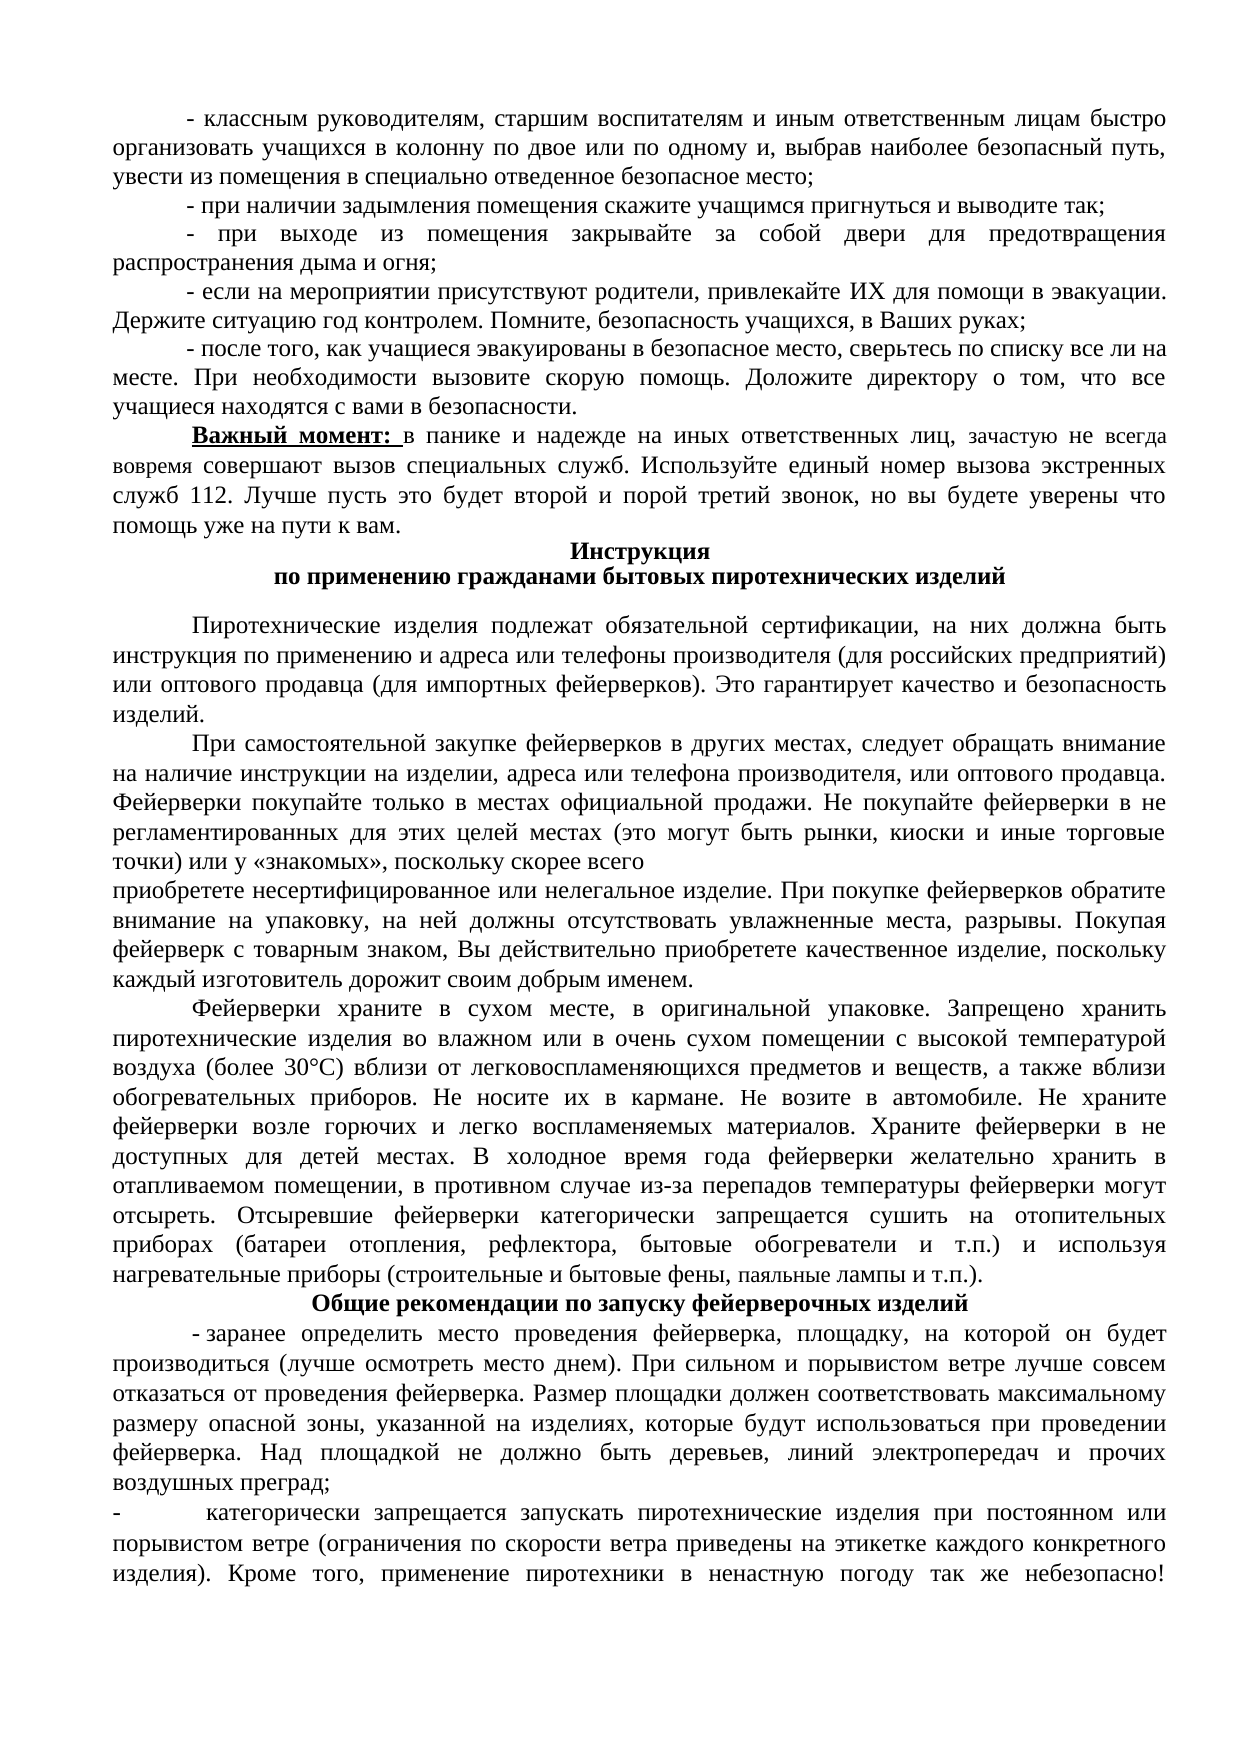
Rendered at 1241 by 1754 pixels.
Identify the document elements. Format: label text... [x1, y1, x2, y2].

text Важный момент: в панике и надежде на иных ответственных лиц, зачастую не всегда вовремя совершают вызов специальных служб. Используйте единый номер вызова экстренных служб 112. Лучше пусть это будет второй и порой третий звонок, но вы будете уверены что помощь уже на пути к вам. [112, 420, 1167, 540]
text - при наличии задымления помещения скажите учащимся пригнуться и выводите так; [112, 190, 1167, 218]
text Пиротехнические изделия подлежат обязательной сертификации, на них должна быть инструкция по применению и адреса или телефоны производителя (для российских предприятий) или оптового продавца (для импортных фейерверков). Это гарантирует качество и безопасность изделий. [112, 610, 1167, 728]
text по применению гражданами бытовых пиротехнических изделий [112, 565, 1167, 590]
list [112, 1497, 1167, 1587]
text Фейерверки храните в сухом месте, в оригинальной упаковке. Запрещено хранить пиротехнические изделия во влажном или в очень сухом помещении с высокой температурой воздуха (более 30°С) вблизи от легковоспламеняющихся предметов и веществ, а также вблизи обогревательных приборов. Не носите их в кармане. Не возите в автомобиле. Не храните фейерверки возле горючих и легко воспламеняемых материалов. Храните фейерверки в не доступных для детей местах. В холодное время года фейерверки желательно хранить в отапливаемом помещении, в противном случае из-за перепадов температуры фейерверки могут отсыреть. Отсыревшие фейерверки категорически запрещается сушить на отопительных приборах (батареи отопления, рефлектора, бытовые обогреватели и т.п.) и используя нагревательные приборы (строительные и бытовые фены, паяльные лампы и т.п.). [112, 993, 1167, 1288]
text - после того, как учащиеся эвакуированы в безопасное место, сверьтесь по списку все ли на месте. При необходимости вызовите скорую помощь. Доложите директору о том, что все учащиеся находятся с вами в безопасности. [112, 333, 1167, 420]
text - если на мероприятии присутствуют родители, привлекайте ИХ для помощи в эвакуации. Держите ситуацию год контролем. Помните, безопасность учащихся, в Ваших руках; [112, 276, 1167, 333]
text приобретете несертифицированное или нелегальное изделие. При покупке фейерверков обратите внимание на упаковку, на ней должны отсутствовать увлажненные места, разрывы. Покупая фейерверк с товарным знаком, Вы действительно приобретете качественное изделие, поскольку каждый изготовитель дорожит своим добрым именем. [112, 875, 1167, 993]
text - классным руководителям, старшим воспитателям и иным ответственным лицам быстро организовать учащихся в колонну по двое или по одному и, выбрав наиболее безопасный путь, увести из помещения в специально отведенное безопасное место; [112, 103, 1167, 190]
text Общие рекомендации по запуску фейерверочных изделий [112, 1288, 1167, 1318]
text Инструкция [112, 540, 1167, 565]
list заранее определить место проведения фейерверка, площадку, на которой он будет производиться (лучше осмотреть место днем). При сильном и порывистом ветре лучше совсем отказаться от проведения фейерверка. Размер площадки должен соответствовать максимальному размеру опасной зоны, указанной на изделиях, которые будут использоваться при проведении фейерверка. Над площадкой не должно быть деревьев, линий электропередач и прочих воздушных преград; [112, 1318, 1167, 1497]
text - при выходе из помещения закрывайте за собой двери для предотвращения распространения дыма и огня; [112, 218, 1167, 276]
text При самостоятельной закупке фейерверков в других местах, следует обращать внимание на наличие инструкции на изделии, адреса или телефона производителя, или оптового продавца. Фейерверки покупайте только в местах официальной продажи. Не покупайте фейерверки в не регламентированных для этих целей местах (это могут быть рынки, киоски и иные торговые точки) или у «знакомых», поскольку скорее всего [112, 728, 1167, 875]
